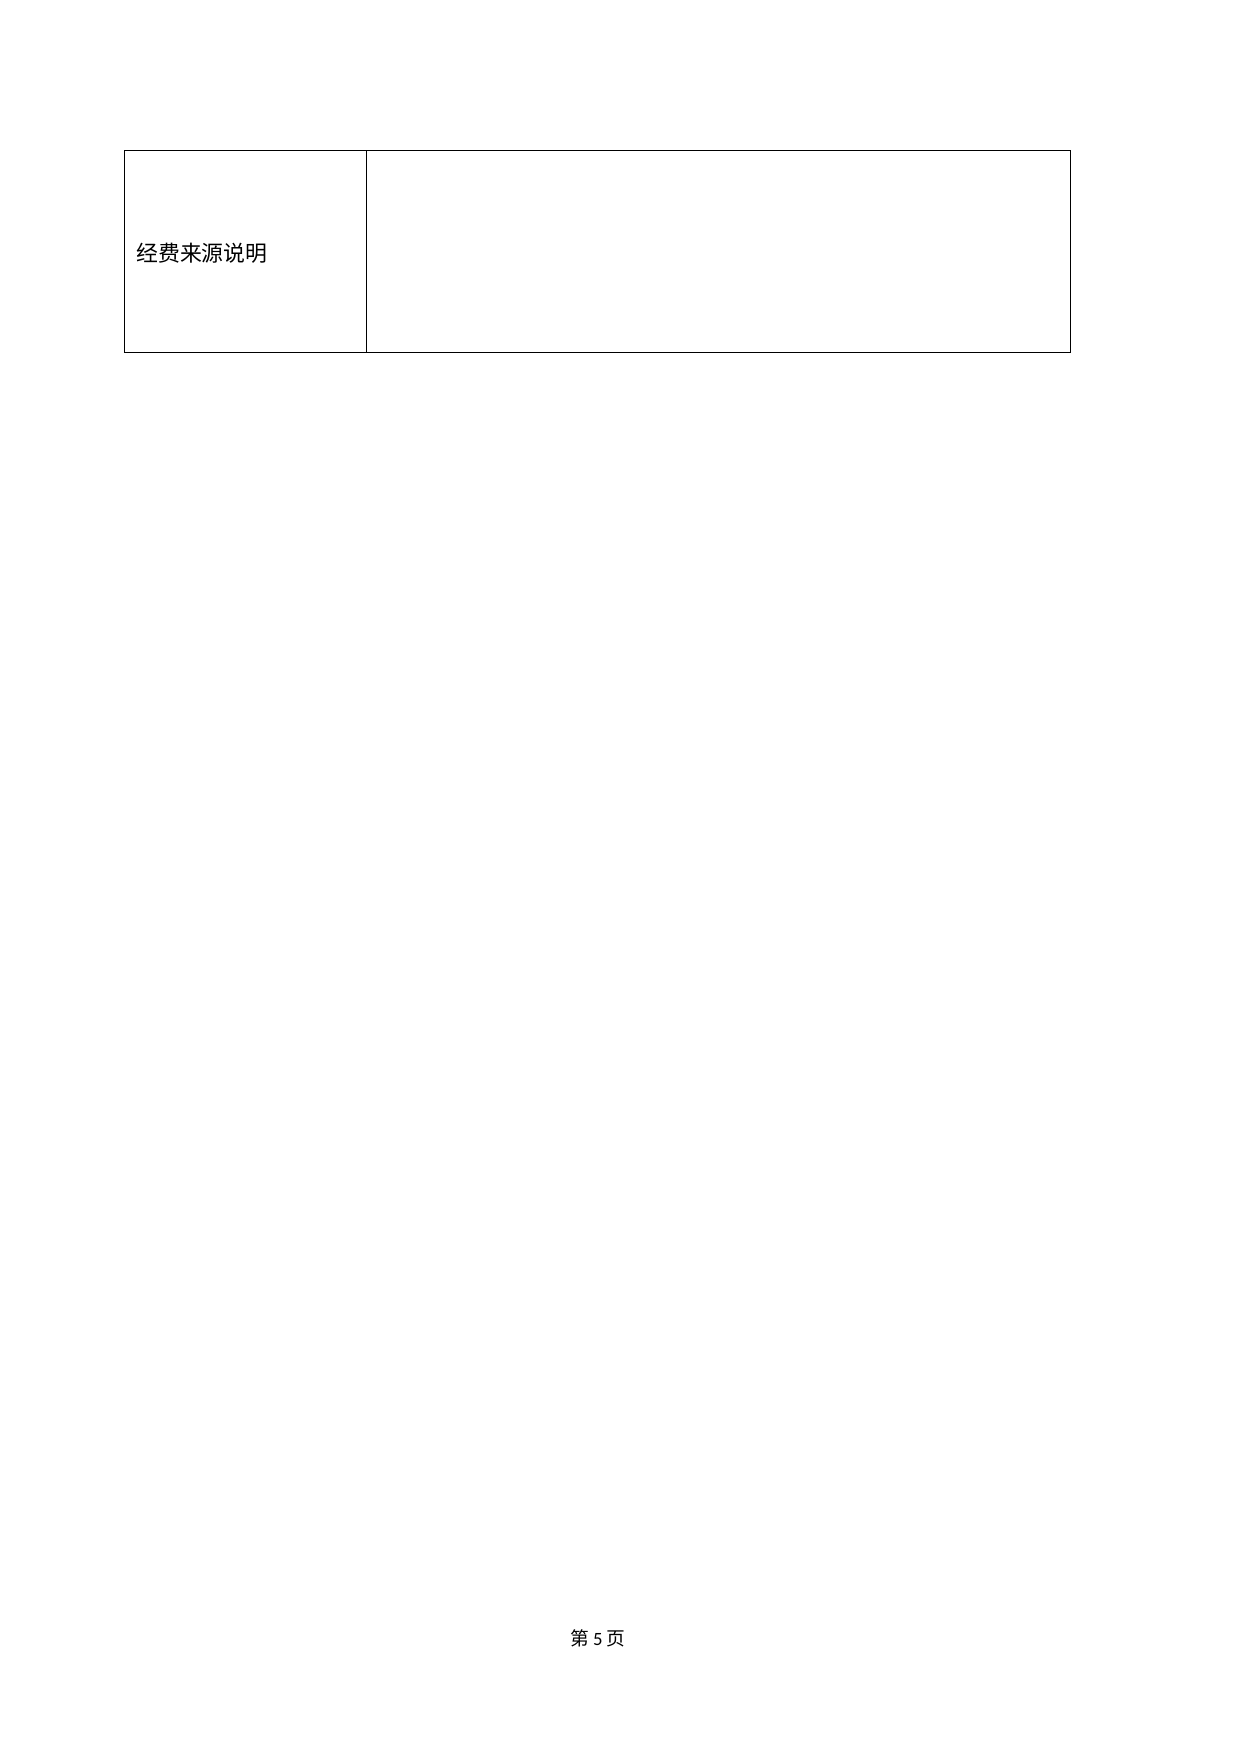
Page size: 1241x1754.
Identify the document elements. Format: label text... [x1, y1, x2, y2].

table_cell [367, 151, 1070, 352]
table_cell 经费来源说明 [125, 151, 366, 352]
